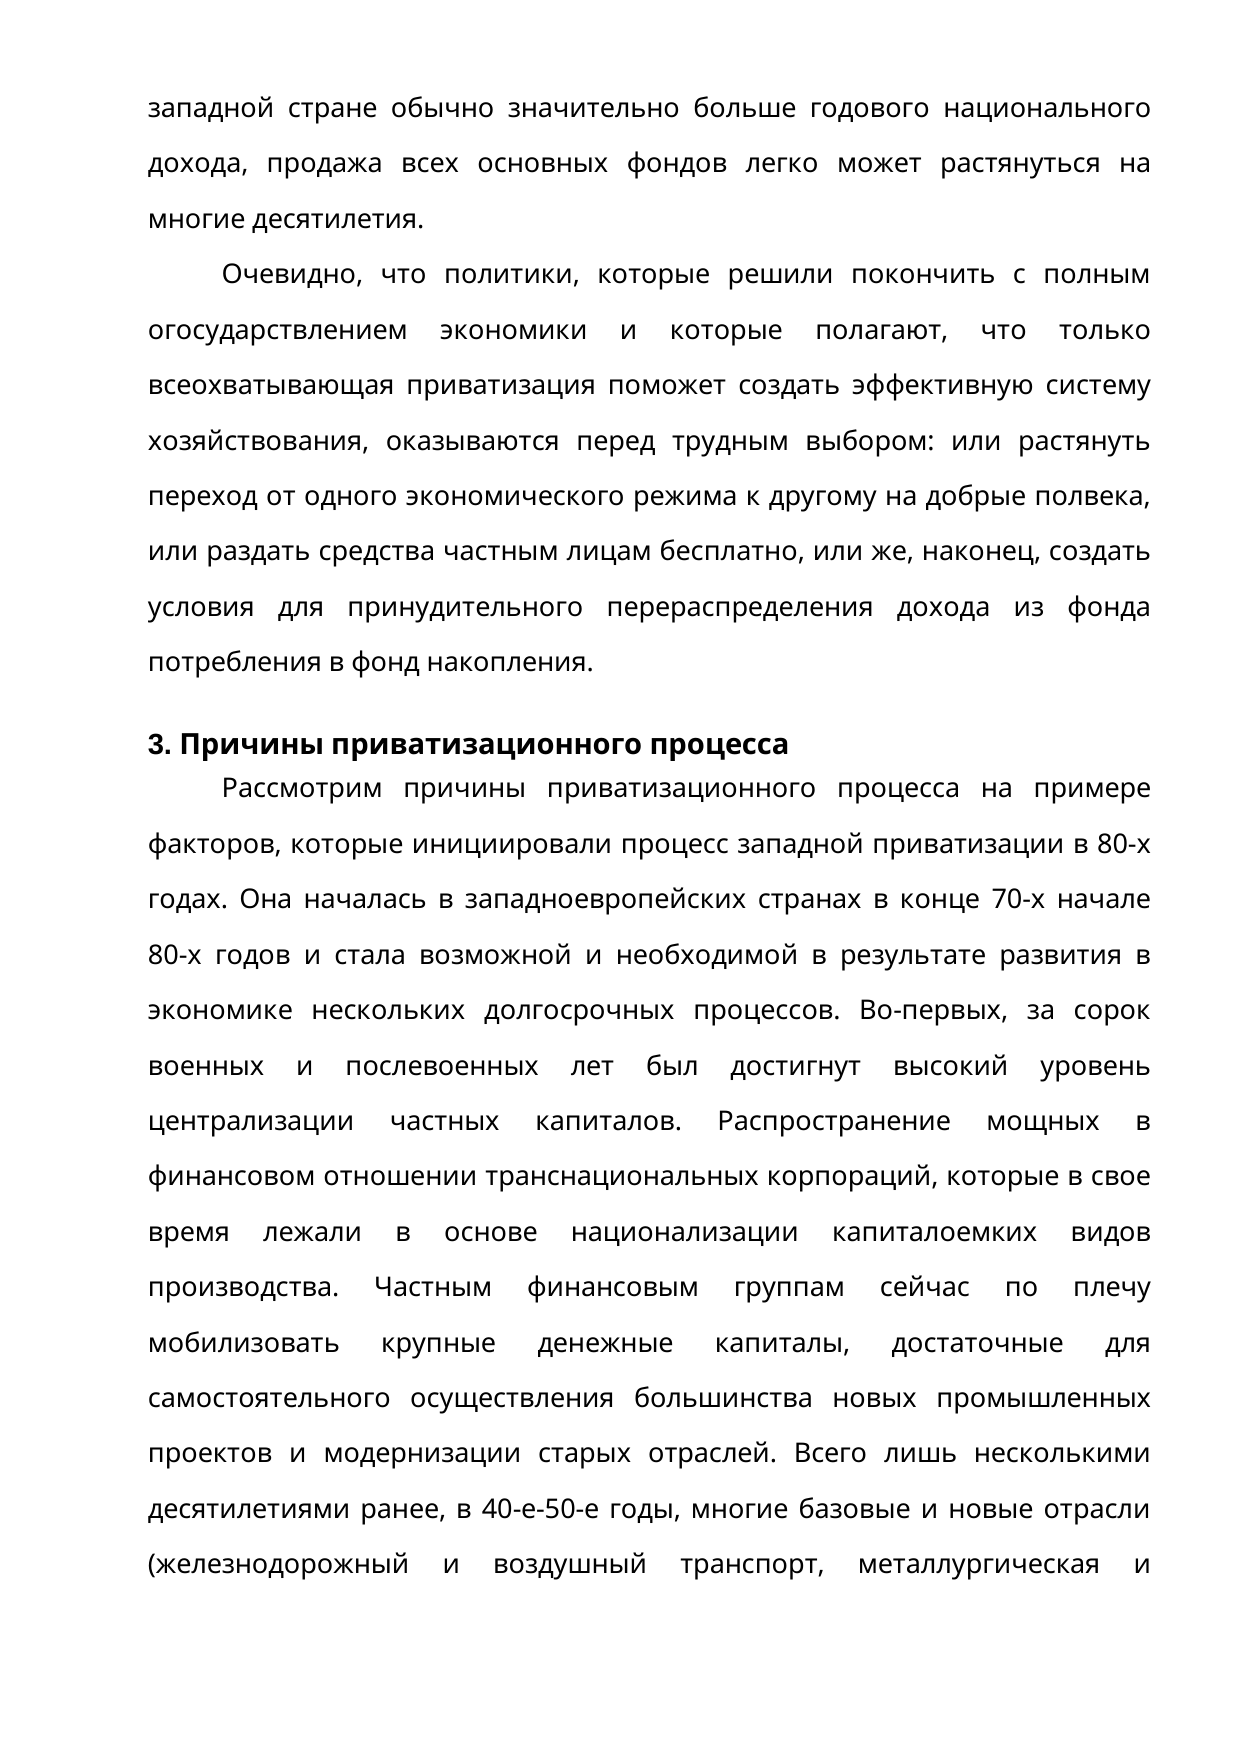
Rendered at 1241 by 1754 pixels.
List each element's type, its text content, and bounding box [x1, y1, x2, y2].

subtitle 3. Причины приватизационного процесса [148, 723, 1152, 763]
text Очевидно, что политики, которые решили покончить с полным огосударствлением экономики и которые полагают, что только всеохватывающая приватизация поможет создать эффективную систему хозяйствования, оказываются перед трудным выбором: или растянуть переход от одного экономического режима к другому на добрые полвека, или раздать средства частным лицам бесплатно, или же, наконец, создать условия для принудительного перераспределения дохода из фонда потребления в фонд накопления. [148, 255, 1152, 680]
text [148, 769, 1152, 1582]
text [148, 88, 1152, 236]
